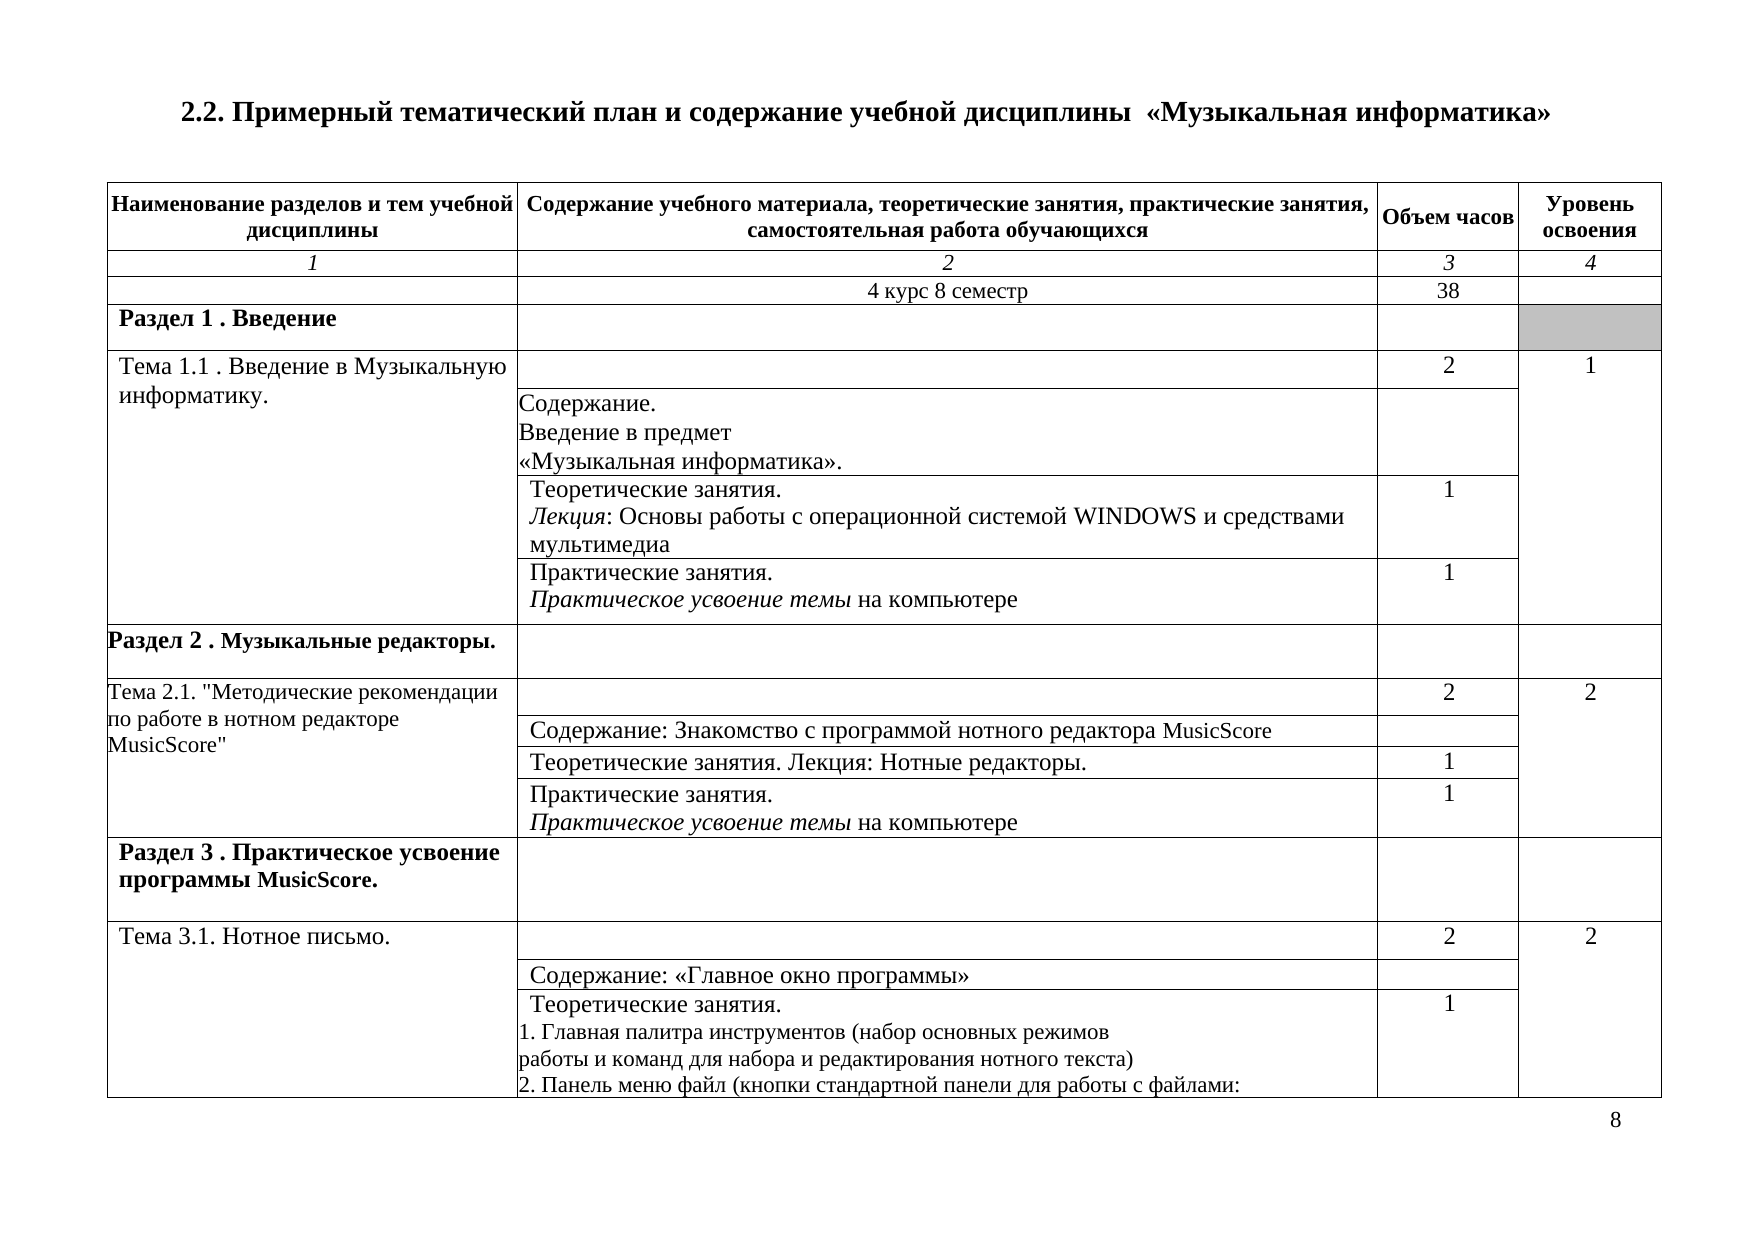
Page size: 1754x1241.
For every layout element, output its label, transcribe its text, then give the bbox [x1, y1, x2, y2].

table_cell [518, 990, 1377, 1097]
table_cell 4 [1519, 251, 1661, 276]
table_cell [518, 305, 1377, 350]
table_cell 2 [518, 251, 1377, 276]
table_cell 1 [108, 251, 517, 276]
table_cell 38 [1378, 277, 1518, 304]
table_cell 3 [1378, 251, 1518, 276]
table_cell [518, 838, 1377, 921]
table_cell 2 [1378, 351, 1518, 387]
table_cell Теоретические занятия. Лекция: Основы работы с операционной системой WINDOWS и средствами мультимедиа [518, 476, 1377, 558]
table_cell [1519, 625, 1661, 677]
table_cell [1378, 960, 1518, 988]
table_cell Практические занятия. Практическое усвоение темы на компьютере [518, 779, 1377, 837]
table_cell Практические занятия. Практическое усвоение темы на компьютере [518, 559, 1377, 624]
table_cell [1519, 838, 1661, 921]
table_cell [1378, 716, 1518, 746]
table_cell [518, 625, 1377, 677]
table_header Уровень освоения [1519, 183, 1661, 250]
table_cell Раздел 3 . Практическое усвоение программы MusicScore. [108, 838, 517, 921]
table_cell [1378, 625, 1518, 677]
table_cell 4 курс 8 семестр [518, 277, 1377, 304]
table_cell 1 [1378, 990, 1518, 1097]
table_cell [108, 277, 517, 304]
table_cell [518, 351, 1377, 387]
table_cell 2 [1519, 922, 1661, 1097]
table_cell 1 [1378, 779, 1518, 837]
table_header Наименование разделов и тем учебной дисциплины [108, 183, 517, 250]
table_cell [1519, 277, 1661, 304]
table_cell Теоретические занятия. Лекция: Нотные редакторы. [518, 747, 1377, 778]
table_cell Тема 1.1 . Введение в Музыкальную информатику. [108, 351, 517, 624]
table_cell [1378, 305, 1518, 350]
table_cell 2 [1519, 679, 1661, 837]
table_cell Содержание: «Главное окно программы» [518, 960, 1377, 988]
table_cell [518, 922, 1377, 959]
table_cell [518, 679, 1377, 715]
table_cell Раздел 1 . Введение [108, 305, 517, 350]
table_cell 1 [1378, 476, 1518, 558]
table_cell 1 [1378, 559, 1518, 624]
table_cell Раздел 2 . Музыкальные редакторы. [108, 625, 517, 677]
table_cell 1 [1519, 351, 1661, 624]
table_cell Тема 3.1. Нотное письмо. [108, 922, 517, 1097]
table_cell 2 [1378, 679, 1518, 715]
table_cell Содержание: Знакомство с программой нотного редактора MusicScore [518, 716, 1377, 746]
table_cell Тема 2.1. "Методические рекомендации по работе в нотном редакторе MusicScore" [108, 679, 517, 837]
table_header Содержание учебного материала, теоретические занятия, практические занятия, самостоятельная работа обучающихся [518, 183, 1377, 250]
table_cell Содержание. Введение в предмет «Музыкальная информатика». [518, 389, 1377, 475]
list Примерный тематический план и содержание учебной дисциплины «Музыкальная информатика» [59, 94, 1673, 127]
table_cell [1519, 305, 1661, 350]
table_cell 1 [1378, 747, 1518, 778]
table_cell 2 [1378, 922, 1518, 959]
table_header Объем часов [1378, 183, 1518, 250]
table_cell [1378, 389, 1518, 475]
table_cell [1378, 838, 1518, 921]
